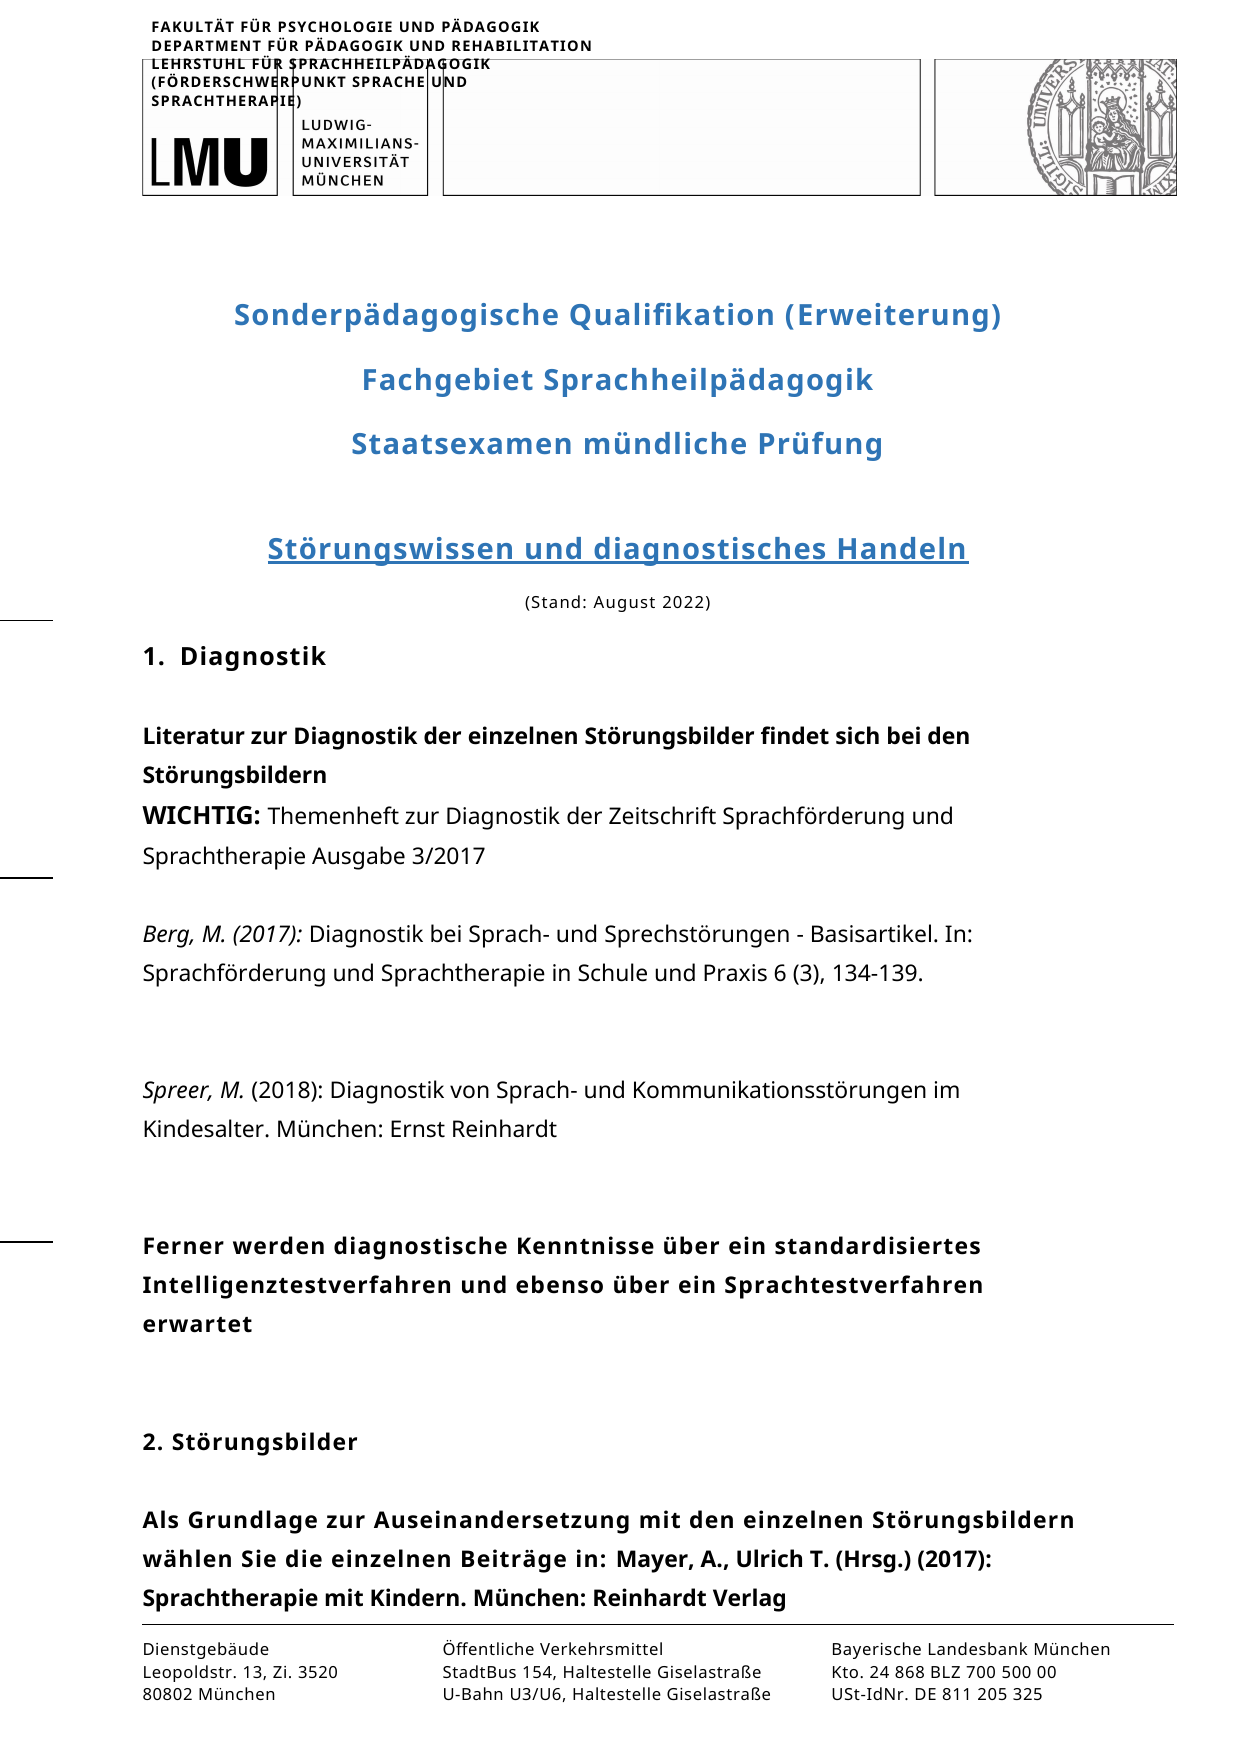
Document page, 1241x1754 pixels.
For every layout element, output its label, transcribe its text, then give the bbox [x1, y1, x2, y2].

subtitle Staatsexamen mündliche Prüfung [142, 424, 1093, 463]
subtitle Störungswissen und diagnostisches Handeln [142, 488, 1093, 568]
picture [215, 59, 220, 67]
subtitle Fachgebiet Sprachheilpädagogik [142, 359, 1093, 399]
text Spreer, M. (2018): Diagnostik von Sprach- und Kommunikationsstörungen im Kindesalter. München: Ernst Reinhardt [142, 1074, 1093, 1144]
list Diagnostik [142, 638, 1093, 672]
subtitle Sonderpädagogische Qualifikation (Erweiterung) [142, 294, 1093, 334]
text Berg, M. (2017): Diagnostik bei Sprach- und Sprechstörungen - Basisartikel. In: Sprachförderung und Sprachtherapie in Schule und Praxis 6 (3), 134-139. [142, 918, 1093, 988]
text Als Grundlage zur Auseinandersetzung mit den einzelnen Störungsbildern wählen Sie die einzelnen Beiträge in: Mayer, A., Ulrich T. (Hrsg.) (2017): Sprachtherapie mit Kindern. München: Reinhardt Verlag [142, 1504, 1093, 1613]
text Ferner werden diagnostische Kenntnisse über ein standardisiertes Intelligenztestverfahren und ebenso über ein Sprachtestverfahren erwartet [142, 1230, 1093, 1340]
text (Stand: August 2022) [142, 590, 1093, 613]
picture [263, 59, 268, 67]
text 2. Störungsbilder [142, 1426, 1093, 1457]
text WICHTIG: Themenheft zur Diagnostik der Zeitschrift Sprachförderung und Sprachtherapie Ausgabe 3/2017 [142, 798, 1093, 871]
text Literatur zur Diagnostik der einzelnen Störungsbilder findet sich bei den Störungsbildern [142, 720, 1093, 790]
picture [142, 59, 1177, 196]
